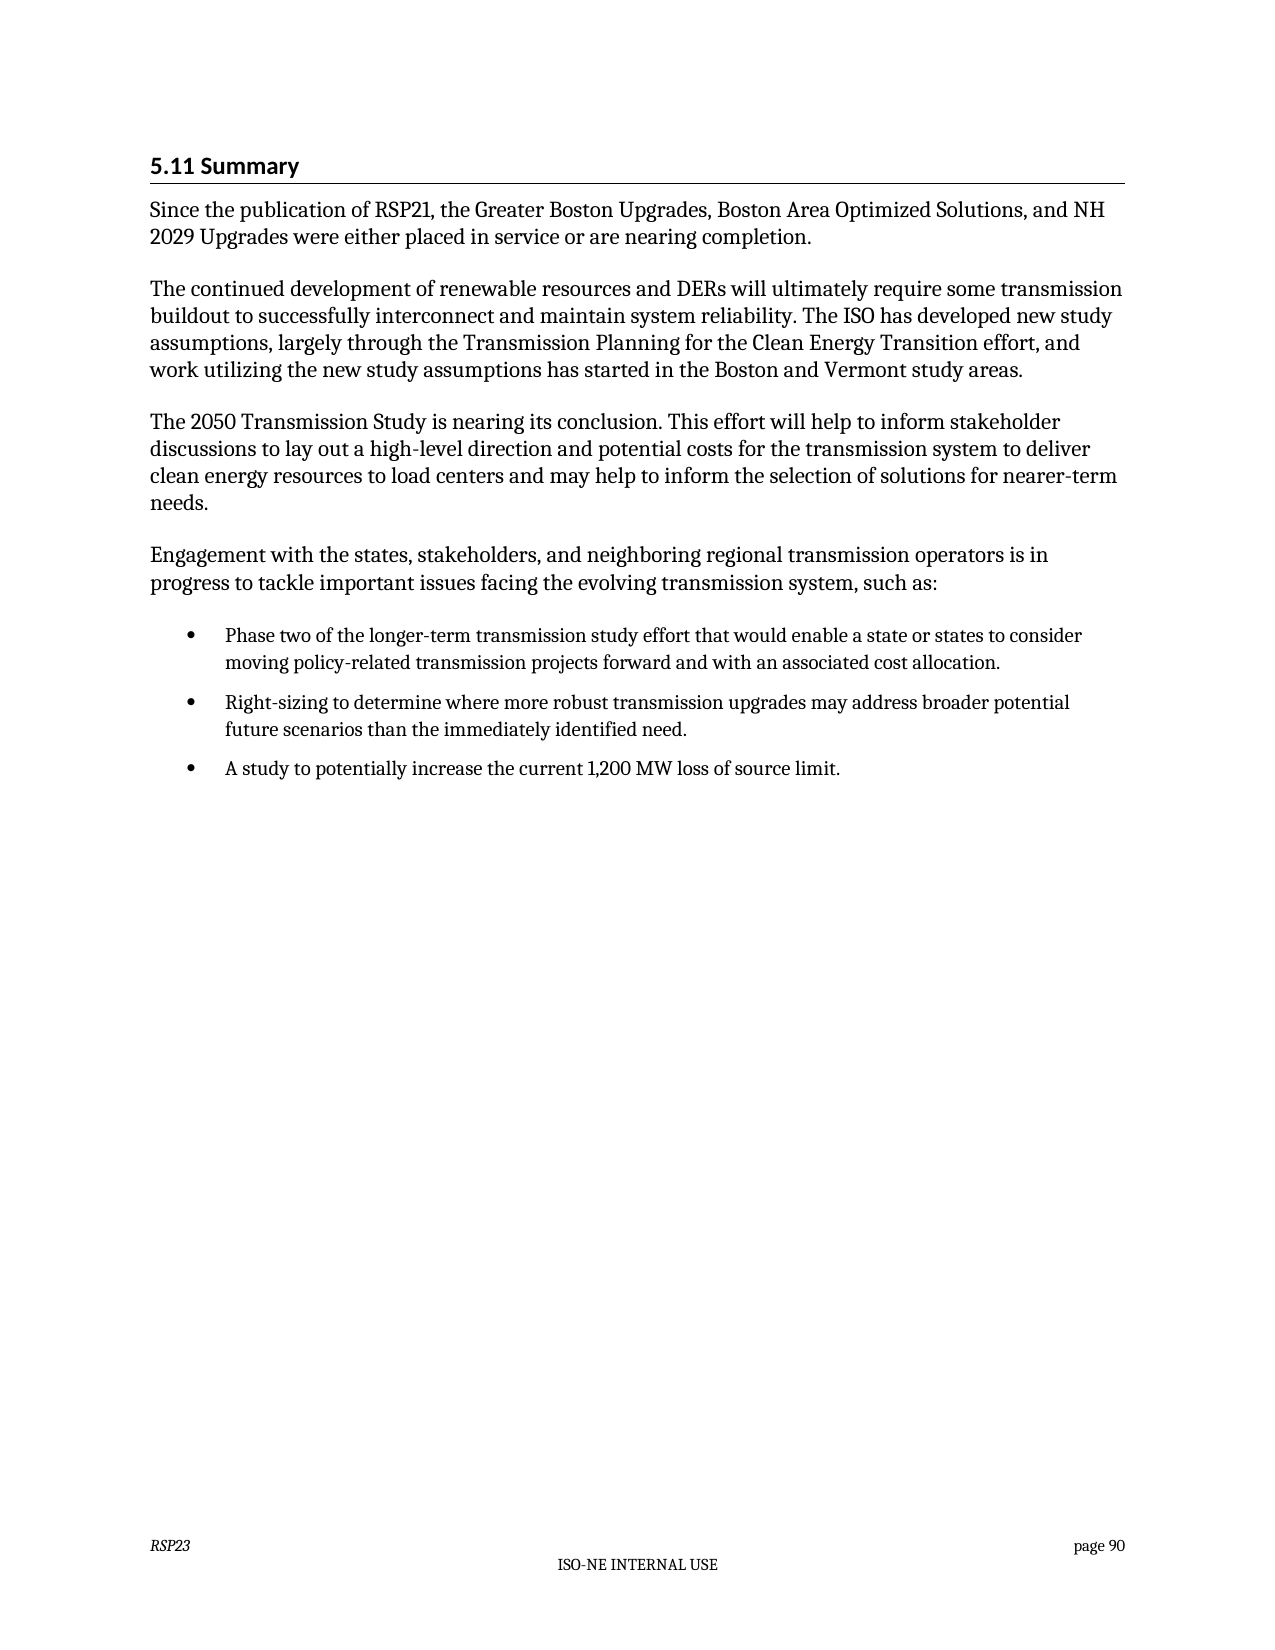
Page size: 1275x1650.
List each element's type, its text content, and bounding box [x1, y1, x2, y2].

text The continued development of renewable resources and DERs will ultimately require some transmission buildout to successfully interconnect and maintain system reliability. The ISO has developed new study assumptions, largely through the Transmission Planning for the Clean Energy Transition effort, and work utilizing the new study assumptions has started in the Boston and Vermont study areas. [150, 275, 1125, 383]
text Since the publication of RSP21, the Greater Boston Upgrades, Boston Area Optimized Solutions, and NH 2029 Upgrades were either placed in service or are nearing completion. [150, 196, 1125, 250]
text The 2050 Transmission Study is nearing its conclusion. This effort will help to inform stakeholder discussions to lay out a high-level direction and potential costs for the transmission system to deliver clean energy resources to load centers and may help to inform the selection of solutions for nearer-term needs. [150, 408, 1125, 516]
subtitle Summary [150, 150, 1125, 183]
text Phase two of the longer-term transmission study effort that would enable a state or states to consider moving policy-related transmission projects forward and with an associated cost allocation. [187, 621, 1125, 675]
text Right-sizing to determine where more robust transmission upgrades may address broader potential future scenarios than the immediately identified need. [187, 687, 1125, 741]
text A study to potentially increase the current 1,200 MW loss of source limit. [187, 754, 1125, 781]
text Engagement with the states, stakeholders, and neighboring regional transmission operators is in progress to tackle important issues facing the evolving transmission system, such as: [150, 541, 1125, 596]
